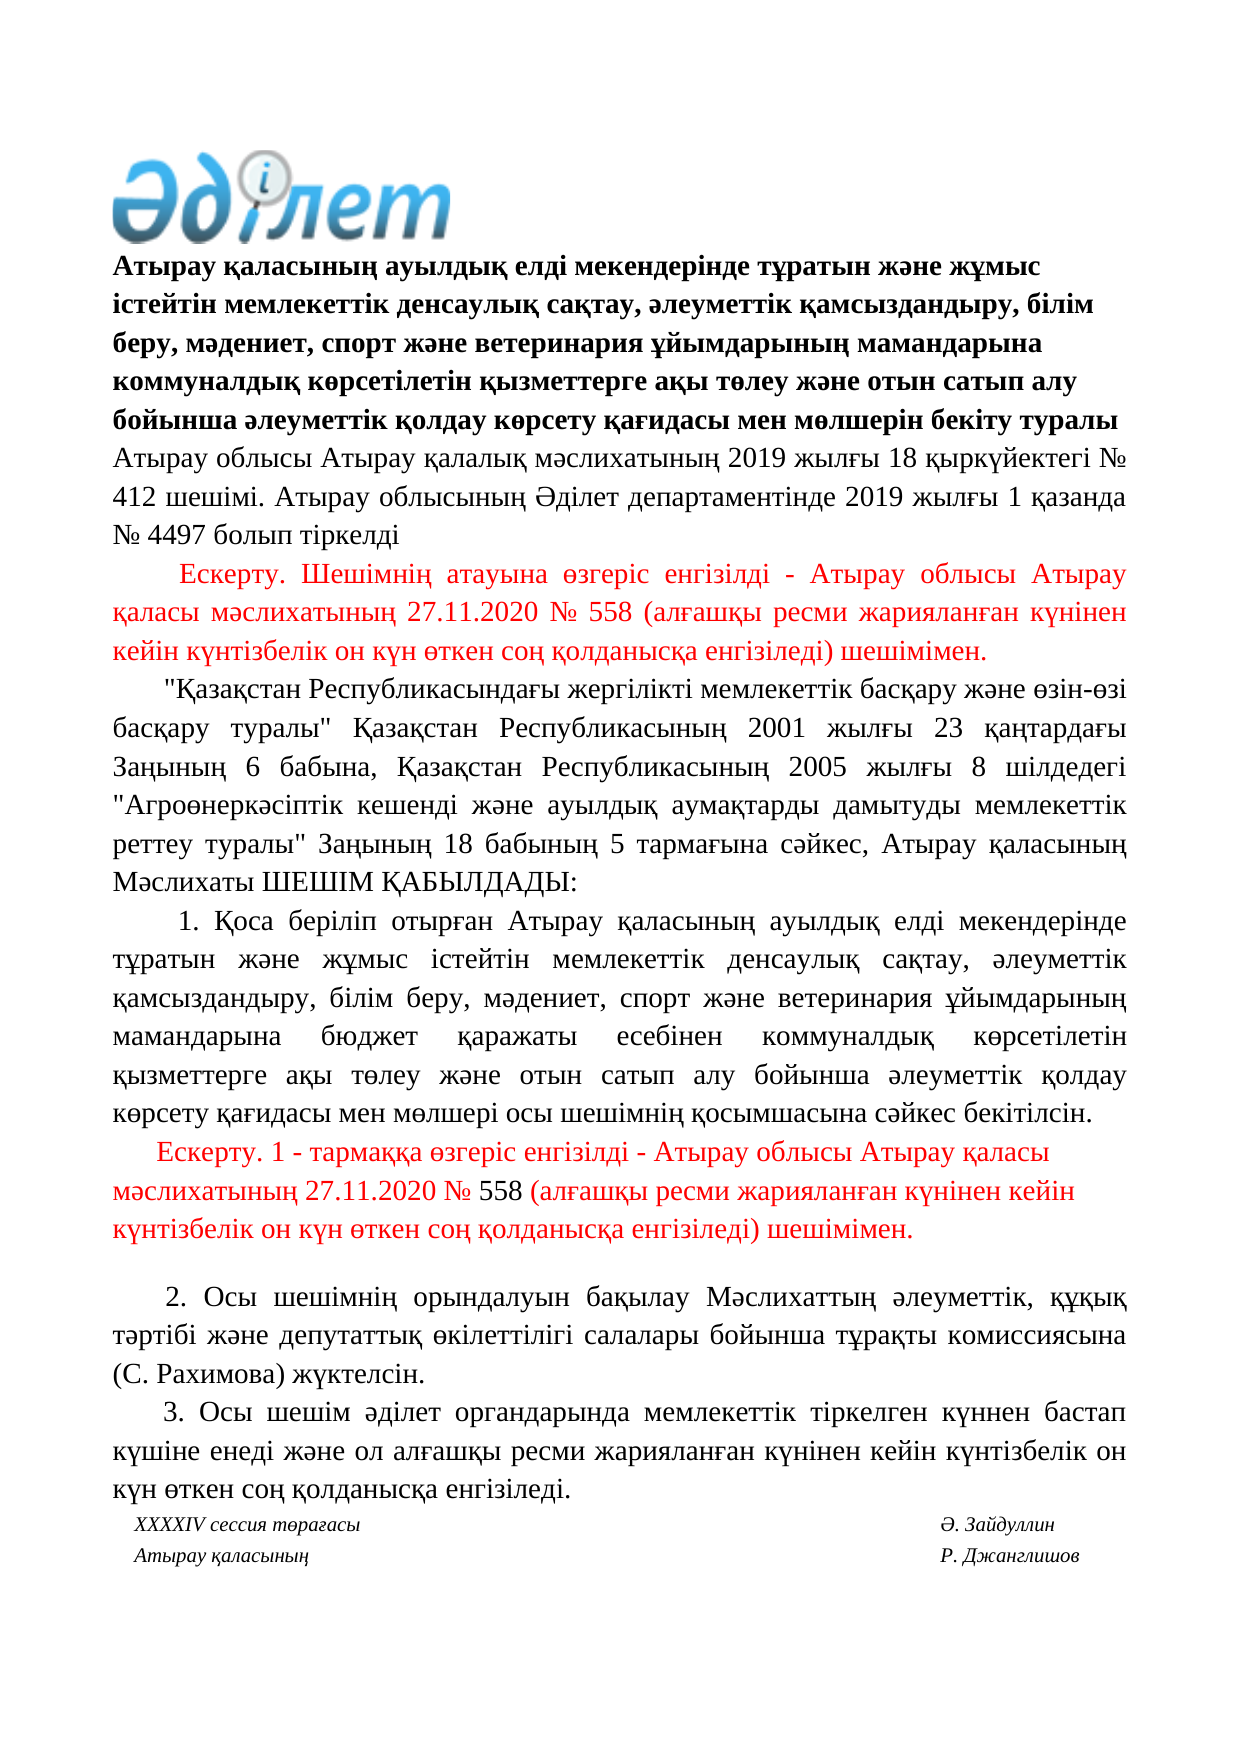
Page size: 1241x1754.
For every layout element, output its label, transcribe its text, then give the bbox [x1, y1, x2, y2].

table_cell Р. Джанглишов [939, 1541, 1240, 1572]
text 2. Осы шешімнің орындалуын бақылау Мәслихаттың әлеуметтік, құқық тәртібі және депутаттық өкілеттілігі салалары бойынша тұрақты комиссиясына (С. Рахимова) жүктелсін. [112, 1279, 1128, 1389]
text 3. Осы шешім әділет органдарында мемлекеттік тіркелген күннен бастап күшіне енеді және ол алғашқы ресми жарияланған күнінен кейін күнтізбелік он күн өткен соң қолданысқа енгізіледі. [112, 1394, 1128, 1505]
text Ескерту. Шешімнің атауына өзгеріс енгізілді - Атырау облысы Атырау қаласы мәслихатының 27.11.2020 № 558 (алғашқы ресми жарияланған күнінен кейін күнтізбелік он күн өткен соң қолданысқа енгізіледі) шешімімен. [112, 556, 1128, 667]
table_header Ә. Зайдуллин [939, 1510, 1240, 1541]
text Атырау облысы Атырау қалалық мәслихатының 2019 жылғы 18 қыркүйектегі № 412 шешімі. Атырау облысының Әділет департаментінде 2019 жылғы 1 қазанда № 4497 болып тіркелді [112, 440, 1128, 551]
text Атырау қаласының ауылдық елді мекендерінде тұратын және жұмыс істейтін мемлекеттік денсаулық сақтау, әлеуметтік қамсыздандыру, білім беру, мәдениет, спорт және ветеринария ұйымдарының мамандарына коммуналдық көрсетілетін қызметтерге ақы төлеу және отын сатып алу бойынша әлеуметтік қолдау көрсету қағидасы мен мөлшерін бекіту туралы [112, 248, 1128, 435]
table_header ХХХХІV сессия төрағасы [101, 1510, 939, 1541]
text 1. Қоса беріліп отырған Атырау қаласының ауылдық елді мекендерінде тұратын және жұмыс істейтін мемлекеттік денсаулық сақтау, әлеуметтік қамсыздандыру, білім беру, мәдениет, спорт және ветеринария ұйымдарының мамандарына бюджет қаражаты есебінен коммуналдық көрсетілетін қызметтерге ақы төлеу және отын сатып алу бойынша әлеуметтік қолдау көрсету қағидасы мен мөлшері осы шешімнің қосымшасына сәйкес бекітілсін. [112, 903, 1128, 1129]
text Ескерту. 1 - тармаққа өзгеріс енгізілді - Атырау облысы Атырау қаласы мәслихатының 27.11.2020 № 558 (алғашқы ресми жарияланған күнінен кейін күнтізбелік он күн өткен соң қолданысқа енгізіледі) шешімімен. [112, 1134, 1128, 1275]
text "Қазақстан Республикасындағы жергілікті мемлекеттік басқару және өзін-өзі басқару туралы" Қазақстан Республикасының 2001 жылғы 23 қаңтардағы Заңының 6 бабына, Қазақстан Республикасының 2005 жылғы 8 шілдедегі "Агроөнеркәсіптік кешенді және ауылдық аумақтарды дамытуды мемлекеттік реттеу туралы" Заңының 18 бабының 5 тармағына сәйкес, Атырау қаласының Мәслихаты ШЕШІМ ҚАБЫЛДАДЫ: [112, 672, 1128, 898]
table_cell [101, 1541, 939, 1572]
picture [112, 150, 451, 244]
